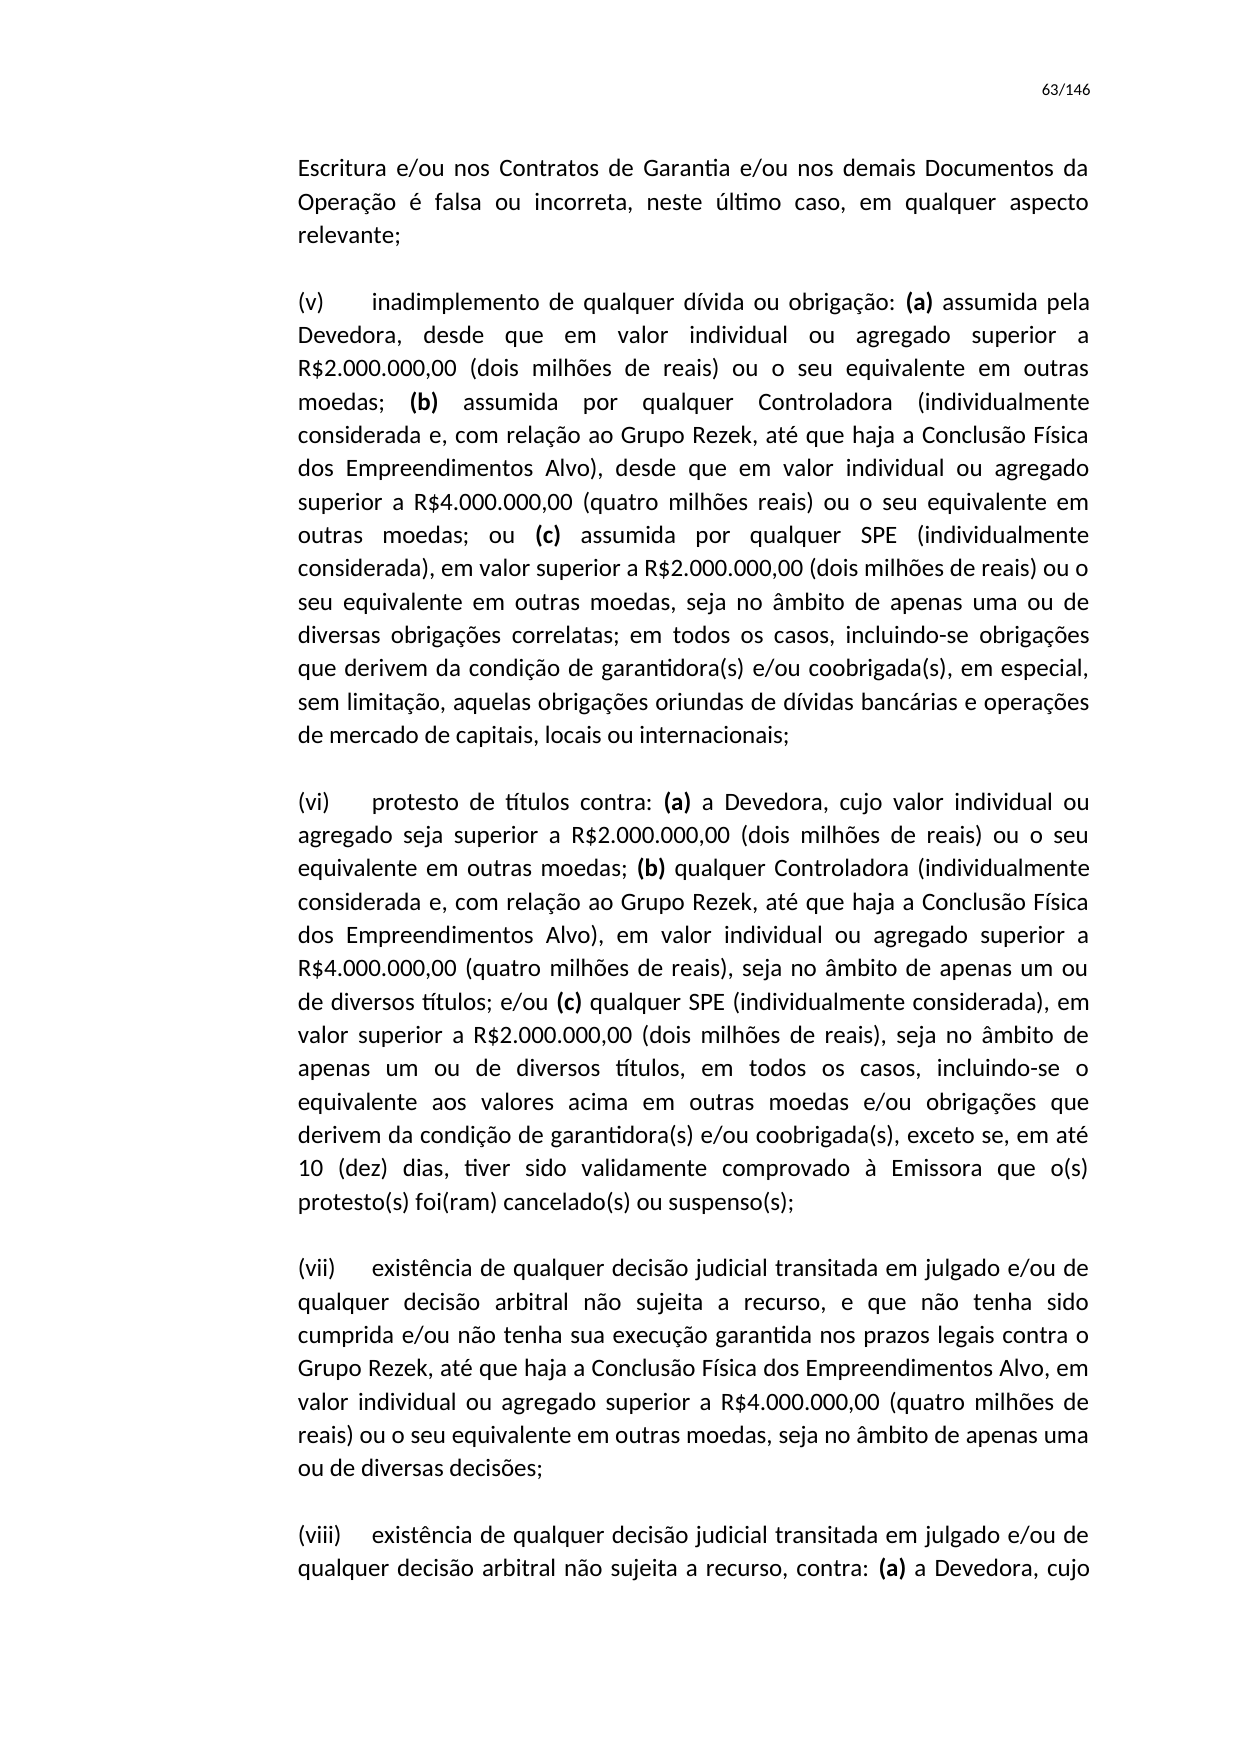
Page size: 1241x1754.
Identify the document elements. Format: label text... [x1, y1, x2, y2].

list existência de qualquer decisão judicial transitada em julgado e/ou de qualquer decisão arbitral não sujeita a recurso, e que não tenha sido cumprida e/ou não tenha sua execução garantida nos prazos legais contra o Grupo Rezek, até que haja a Conclusão Física dos Empreendimentos Alvo, em valor individual ou agregado superior a R$4.000.000,00 (quatro milhões de reais) ou o seu equivalente em outras moedas, seja no âmbito de apenas uma ou de diversas decisões; [298, 1250, 1090, 1483]
list inadimplemento de qualquer dívida ou obrigação: (a) assumida pela Devedora, desde que em valor individual ou agregado superior a R$2.000.000,00 (dois milhões de reais) ou o seu equivalente em outras moedas; (b) assumida por qualquer Controladora (individualmente considerada e, com relação ao Grupo Rezek, até que haja a Conclusão Física dos Empreendimentos Alvo), desde que em valor individual ou agregado superior a R$4.000.000,00 (quatro milhões reais) ou o seu equivalente em outras moedas; ou (c) assumida por qualquer SPE (individualmente considerada), em valor superior a R$2.000.000,00 (dois milhões de reais) ou o seu equivalente em outras moedas, seja no âmbito de apenas uma ou de diversas obrigações correlatas; em todos os casos, incluindo-se obrigações que derivem da condição de garantidora(s) e/ou coobrigada(s), em especial, sem limitação, aquelas obrigações oriundas de dívidas bancárias e operações de mercado de capitais, locais ou internacionais; [298, 283, 1090, 750]
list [298, 1517, 1090, 1583]
list protesto de títulos contra: (a) a Devedora, cujo valor individual ou agregado seja superior a R$2.000.000,00 (dois milhões de reais) ou o seu equivalente em outras moedas; (b) qualquer Controladora (individualmente considerada e, com relação ao Grupo Rezek, até que haja a Conclusão Física dos Empreendimentos Alvo), em valor individual ou agregado superior a R$4.000.000,00 (quatro milhões de reais), seja no âmbito de apenas um ou de diversos títulos; e/ou (c) qualquer SPE (individualmente considerada), em valor superior a R$2.000.000,00 (dois milhões de reais), seja no âmbito de apenas um ou de diversos títulos, em todos os casos, incluindo-se o equivalente aos valores acima em outras moedas e/ou obrigações que derivem da condição de garantidora(s) e/ou coobrigada(s), exceto se, em até 10 (dez) dias, tiver sido validamente comprovado à Emissora que o(s) protesto(s) foi(ram) cancelado(s) ou suspenso(s); [298, 783, 1090, 1217]
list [298, 150, 1090, 250]
